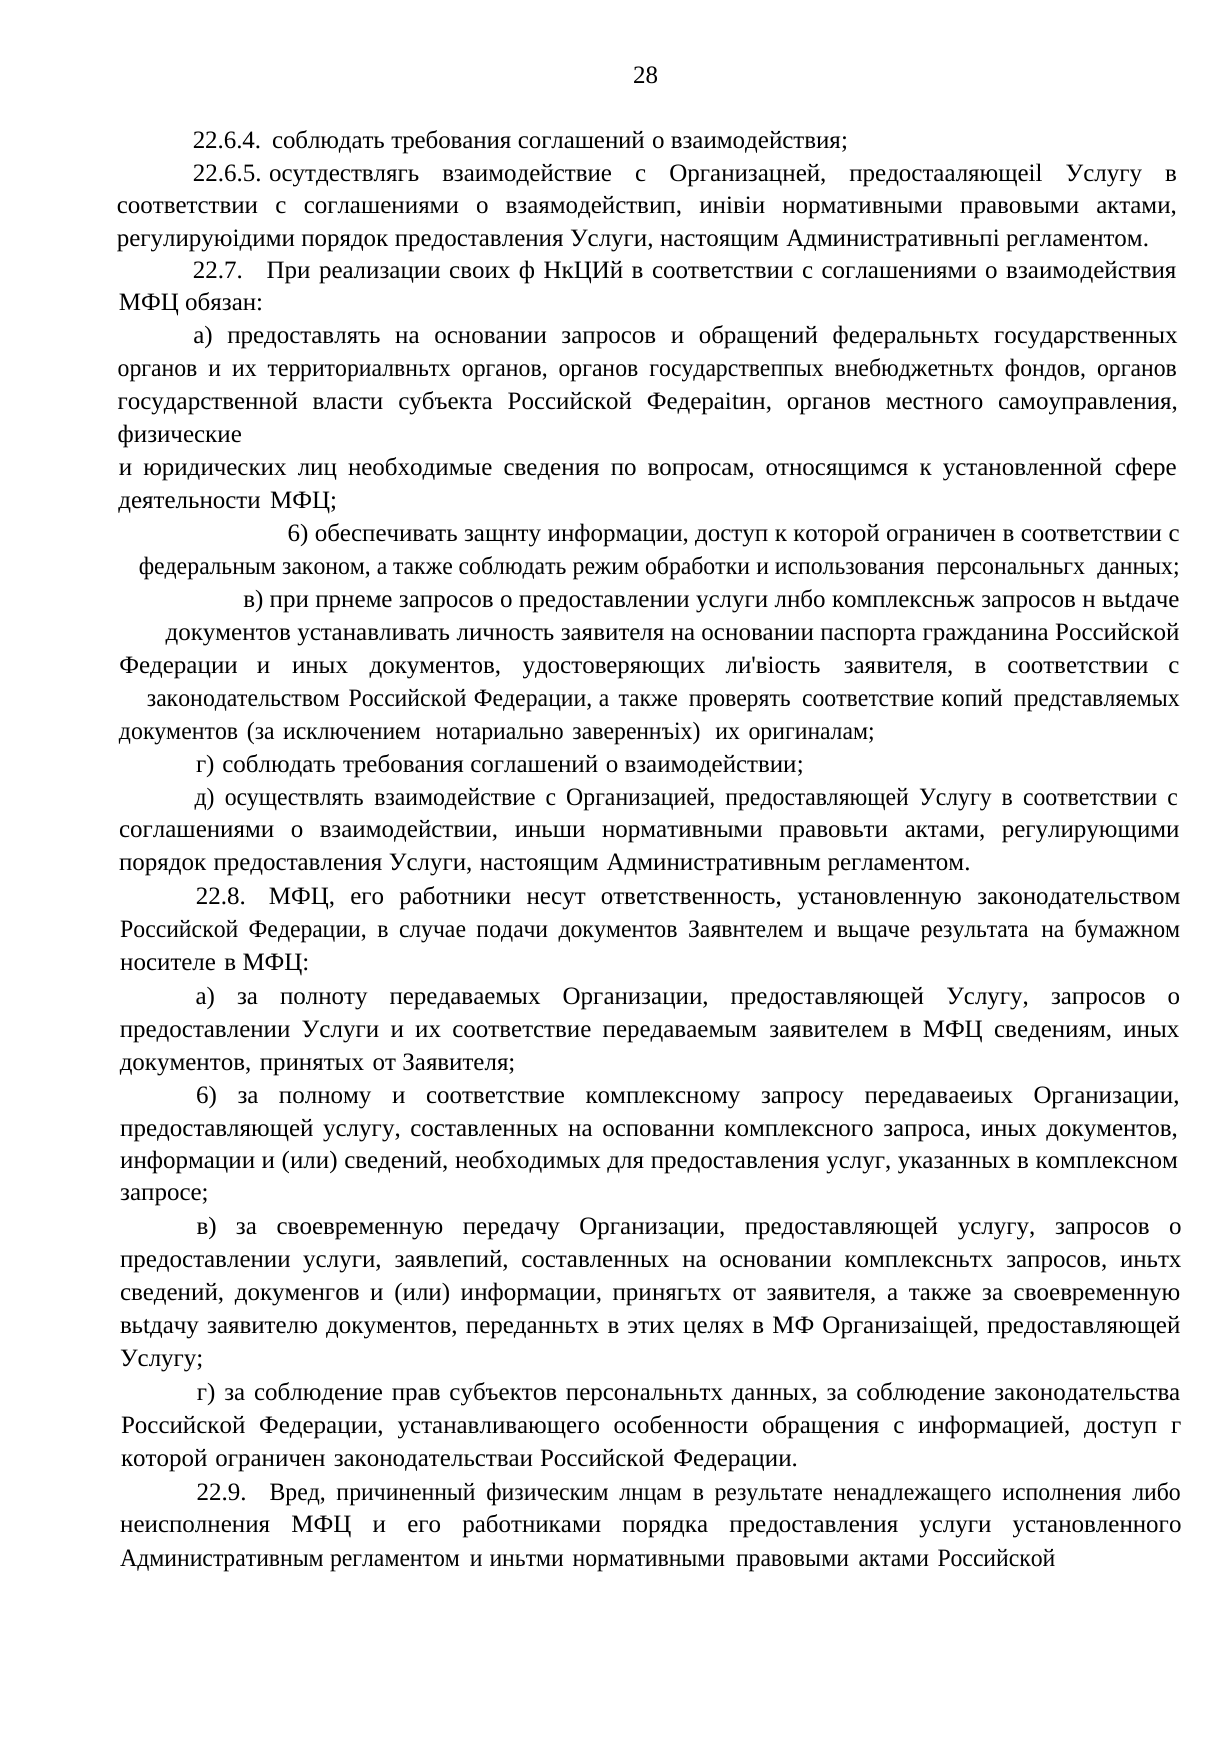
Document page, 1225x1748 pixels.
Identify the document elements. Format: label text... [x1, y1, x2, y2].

list осутдествлягь взаимодействие с Организацней, предостааляющеіl Услугу в соответствии с соглашениями о взаямодействип, инівіи нормативными правовыми актами, регулируюідими порядок предоставления Услуги, настоящим Административньпі регламентом. [117, 158, 1177, 251]
text а) предоставлять на основании запросов и обращений федеральньтх государственных органов и их территориалвньтх органов, органов государствеппых внебюджетньтх фондов, органов государственной власти субъекта Российской Федераіtин, органов местного самоуправления, физические [117, 320, 1178, 448]
text документов (за исключением нотариально завереннъіх) их оригиналам; г) соблюдать требования соглашений о взаимодействии; [119, 716, 875, 778]
list При реализации своих ф НкЦИй в соответствии с соглашениями о взаимодействия МФЦ обязан: [119, 255, 1177, 316]
list Вред, причиненный физическим лнцам в результате ненадлежащего исполнения либо неисполнения МФЦ и его работниками порядка предоставления услуги установленного Административным регламентом и иньтми нормативными правовыми актами Российской [120, 1477, 1182, 1571]
text д) осуществлять взаимодействие с Организацией, предоставляющей Услугу в соответствии с соглашениями о взаимодействии, иньши нормативными правовьти актами, регулирующими порядок предоставления Услуги, настоящим Административным регламентом. [119, 782, 1179, 876]
text 6) за полному и соответствие комплексному запросу передаваеиых Организации, предоставляющей услугу, составленных на оспованни комплексного запроса, иных документов, информации и (или) сведений, необходимых для предоставления услуг, указанных в комплексном запросе; [120, 1080, 1179, 1206]
text и юридических лиц необходимые сведения по вопросам, относящимся к установленной сфере деятельности МФЦ; [118, 452, 1176, 514]
text в) за своевременную передачу Организации, предоставляющей услугу, запросов о предоставлении услуги, заявлепий, составленных на основании комплексньтх запросов, иньтх сведений, докуменгов и (или) информации, принягьтх от заявителя, а также за своевременную вьtдачу заявителю документов, переданньтх в этих целях в МФ Организаіщей, предоставляющей Услугу; [120, 1211, 1181, 1372]
text 6) обеспечивать защнту информации, доступ к которой ограничен в соответствии с федеральным законом, а также соблюдать режим обработки и использования персональньгх данных; в) при прнеме запросов о предоставлении услуги лнбо комплексньж запросов н вьtдаче документов устанавливать личность заявителя на основании паспорта гражданина Российской Федерации и иных документов, удостоверяющих ли'віость заявителя, в соответствии с законодательством Российской Федерации, а также проверять соответствие копий представляемых [119, 518, 1179, 712]
list МФЦ, его работники несут ответственность, установленную законодательством Российской Федерации, в случае подачи документов Заявнтелем и вьщаче результата на бумажном носителе в МФЦ: [120, 881, 1180, 976]
text а) за полноту передаваемых Организации, предоставляющей Услугу, запросов о предоставлении Услуги и их соответствие передаваемым заявителем в МФЦ сведениям, иных документов, принятых от Заявителя; [119, 981, 1180, 1076]
list соблюдать требования соглашений о взаимодействия; [193, 125, 1194, 154]
text г) за соблюдение прав субъектов персональньтх данных, за соблюдение законодательства Российской Федерации, устанавливающего особенности обращения с информацией, доступ г которой ограничен законодательстваи Российской Федерации. [121, 1377, 1181, 1472]
